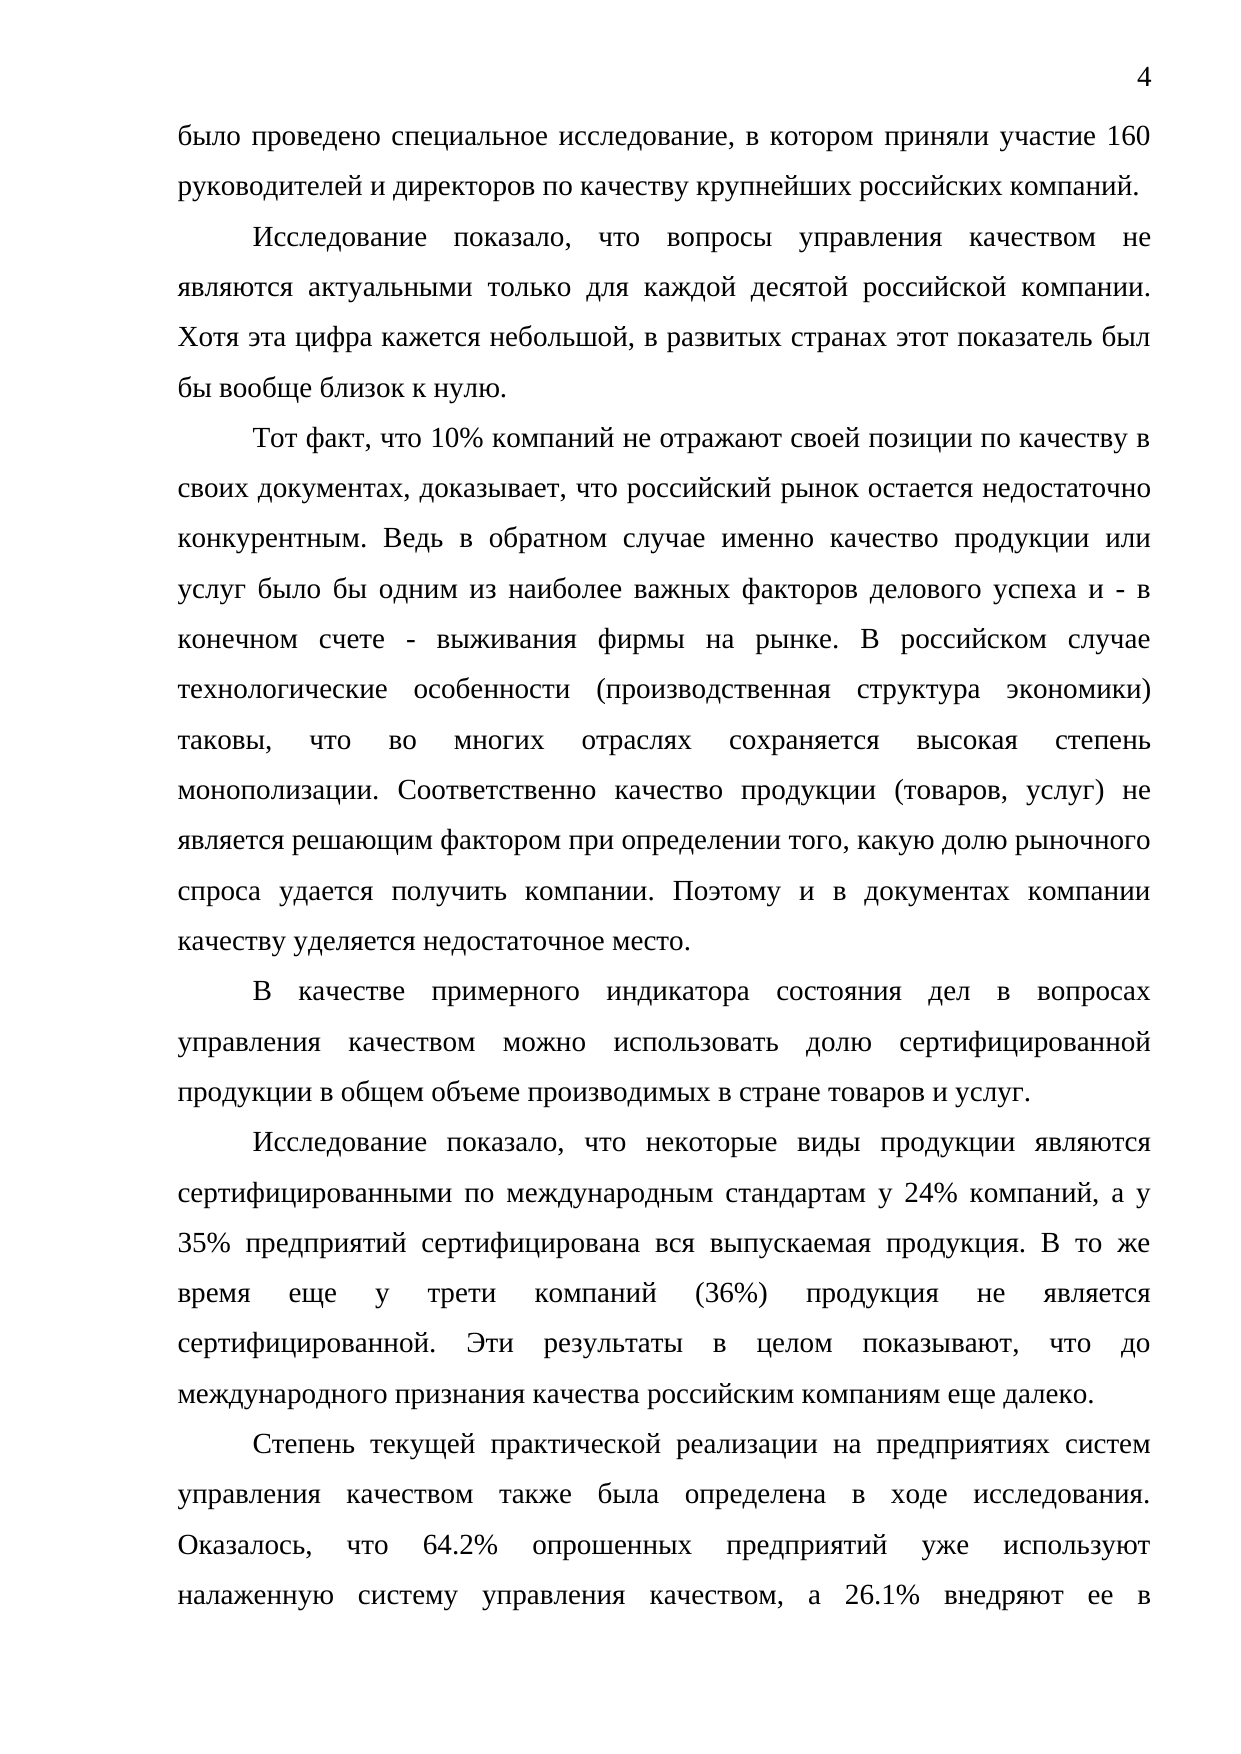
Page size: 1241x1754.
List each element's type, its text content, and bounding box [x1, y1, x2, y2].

text Исследование показало, что некоторые виды продукции являются сертифицированными по международным стандартам у 24% компаний, а у 35% предприятий сертифицирована вся выпускаемая продукция. В то же время еще у трети компаний (36%) продукция не является сертифицированной. Эти результаты в целом показывают, что до международного признания качества российским компаниям еще далеко. [177, 1124, 1152, 1409]
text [177, 1426, 1152, 1611]
text Тот факт, что 10% компаний не отражают своей позиции по качеству в своих документах, доказывает, что российский рынок остается недостаточно конкурентным. Ведь в обратном случае именно качество продукции или услуг было бы одним из наиболее важных факторов делового успеха и - в конечном счете - выживания фирмы на рынке. В российском случае технологические особенности (производственная структура экономики) таковы, что во многих отраслях сохраняется высокая степень монополизации. Соответственно качество продукции (товаров, услуг) не является решающим фактором при определении того, какую долю рыночного спроса удается получить компании. Поэтому и в документах компании качеству уделяется недостаточное место. [177, 420, 1152, 957]
text Исследование показало, что вопросы управления качеством не являются актуальными только для каждой десятой российской компании. Хотя эта цифра кажется небольшой, в развитых странах этот показатель был бы вообще близок к нулю. [177, 219, 1152, 403]
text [177, 118, 1152, 202]
text В качестве примерного индикатора состояния дел в вопросах управления качеством можно использовать долю сертифицированной продукции в общем объеме производимых в стране товаров и услуг. [177, 973, 1152, 1108]
